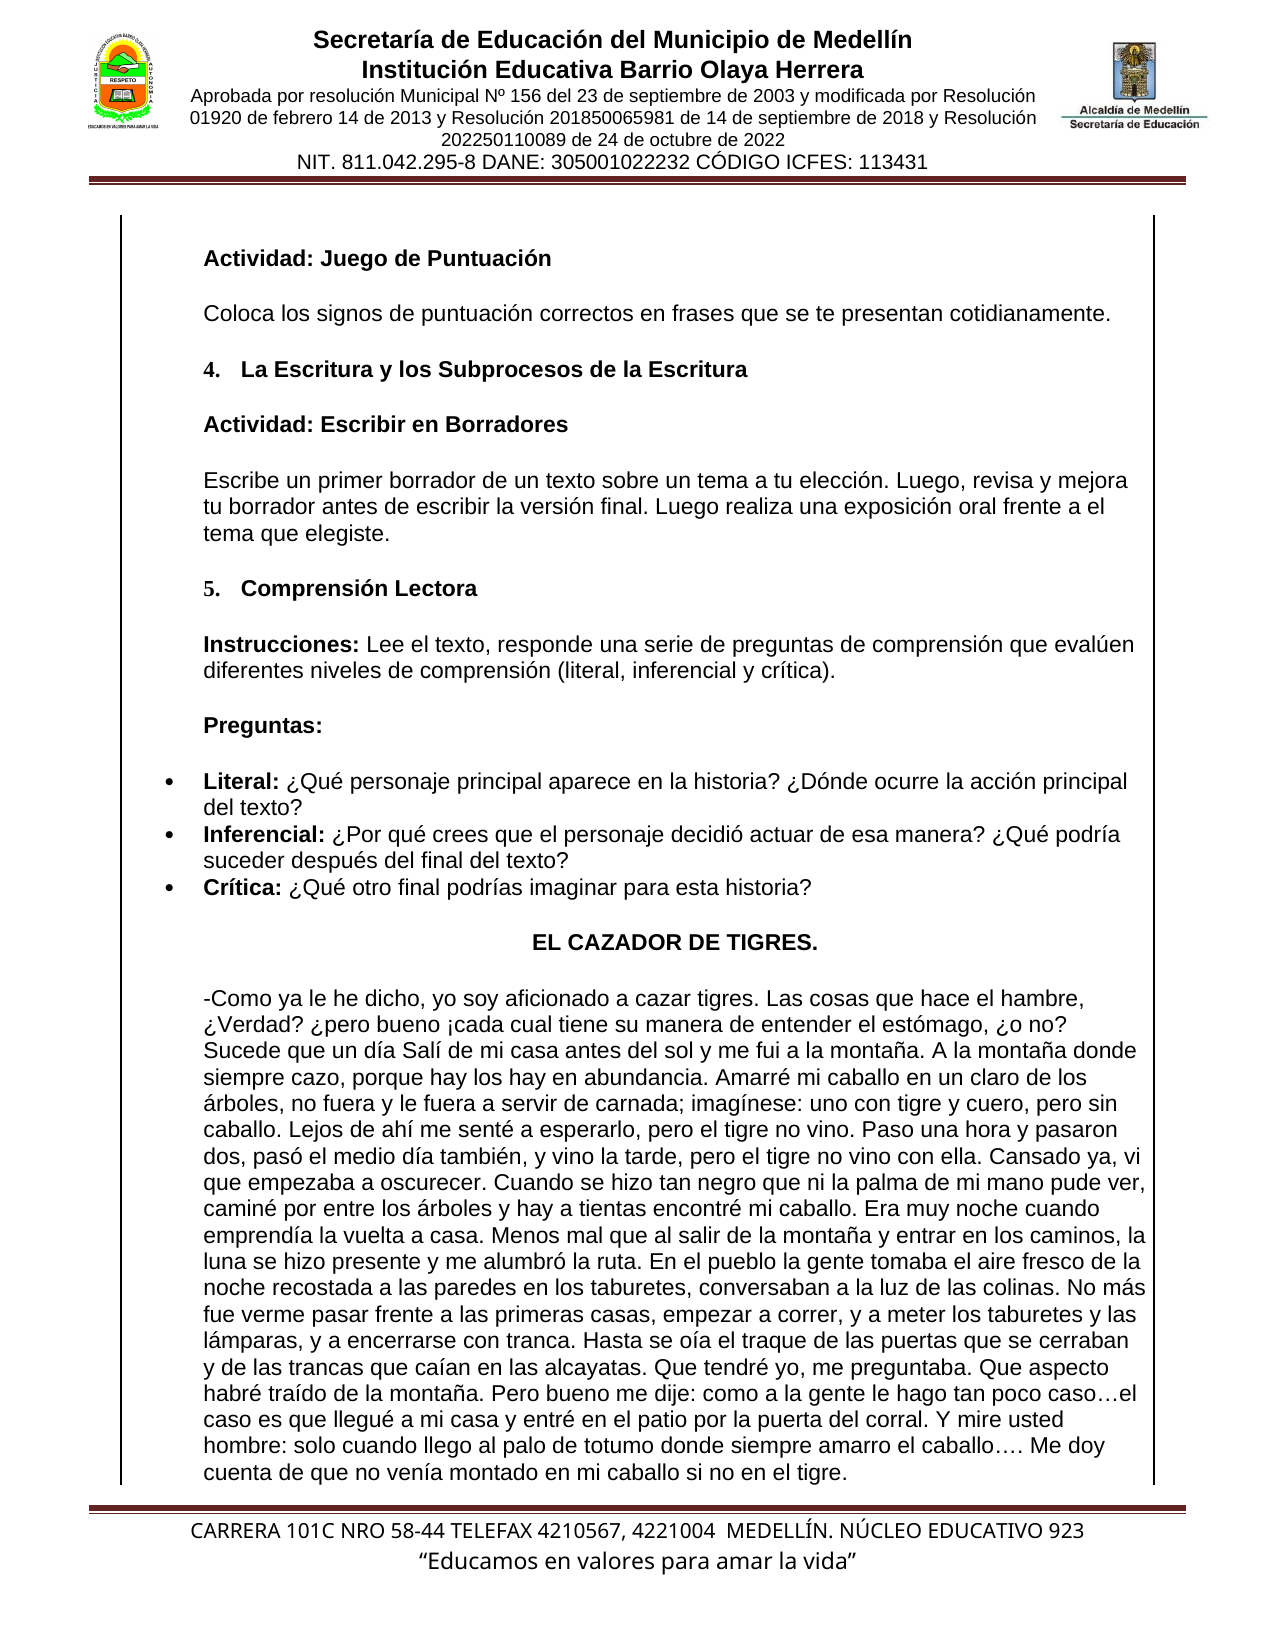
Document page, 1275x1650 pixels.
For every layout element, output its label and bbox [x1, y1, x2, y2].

picture [88, 32, 162, 129]
picture [1058, 42, 1211, 129]
